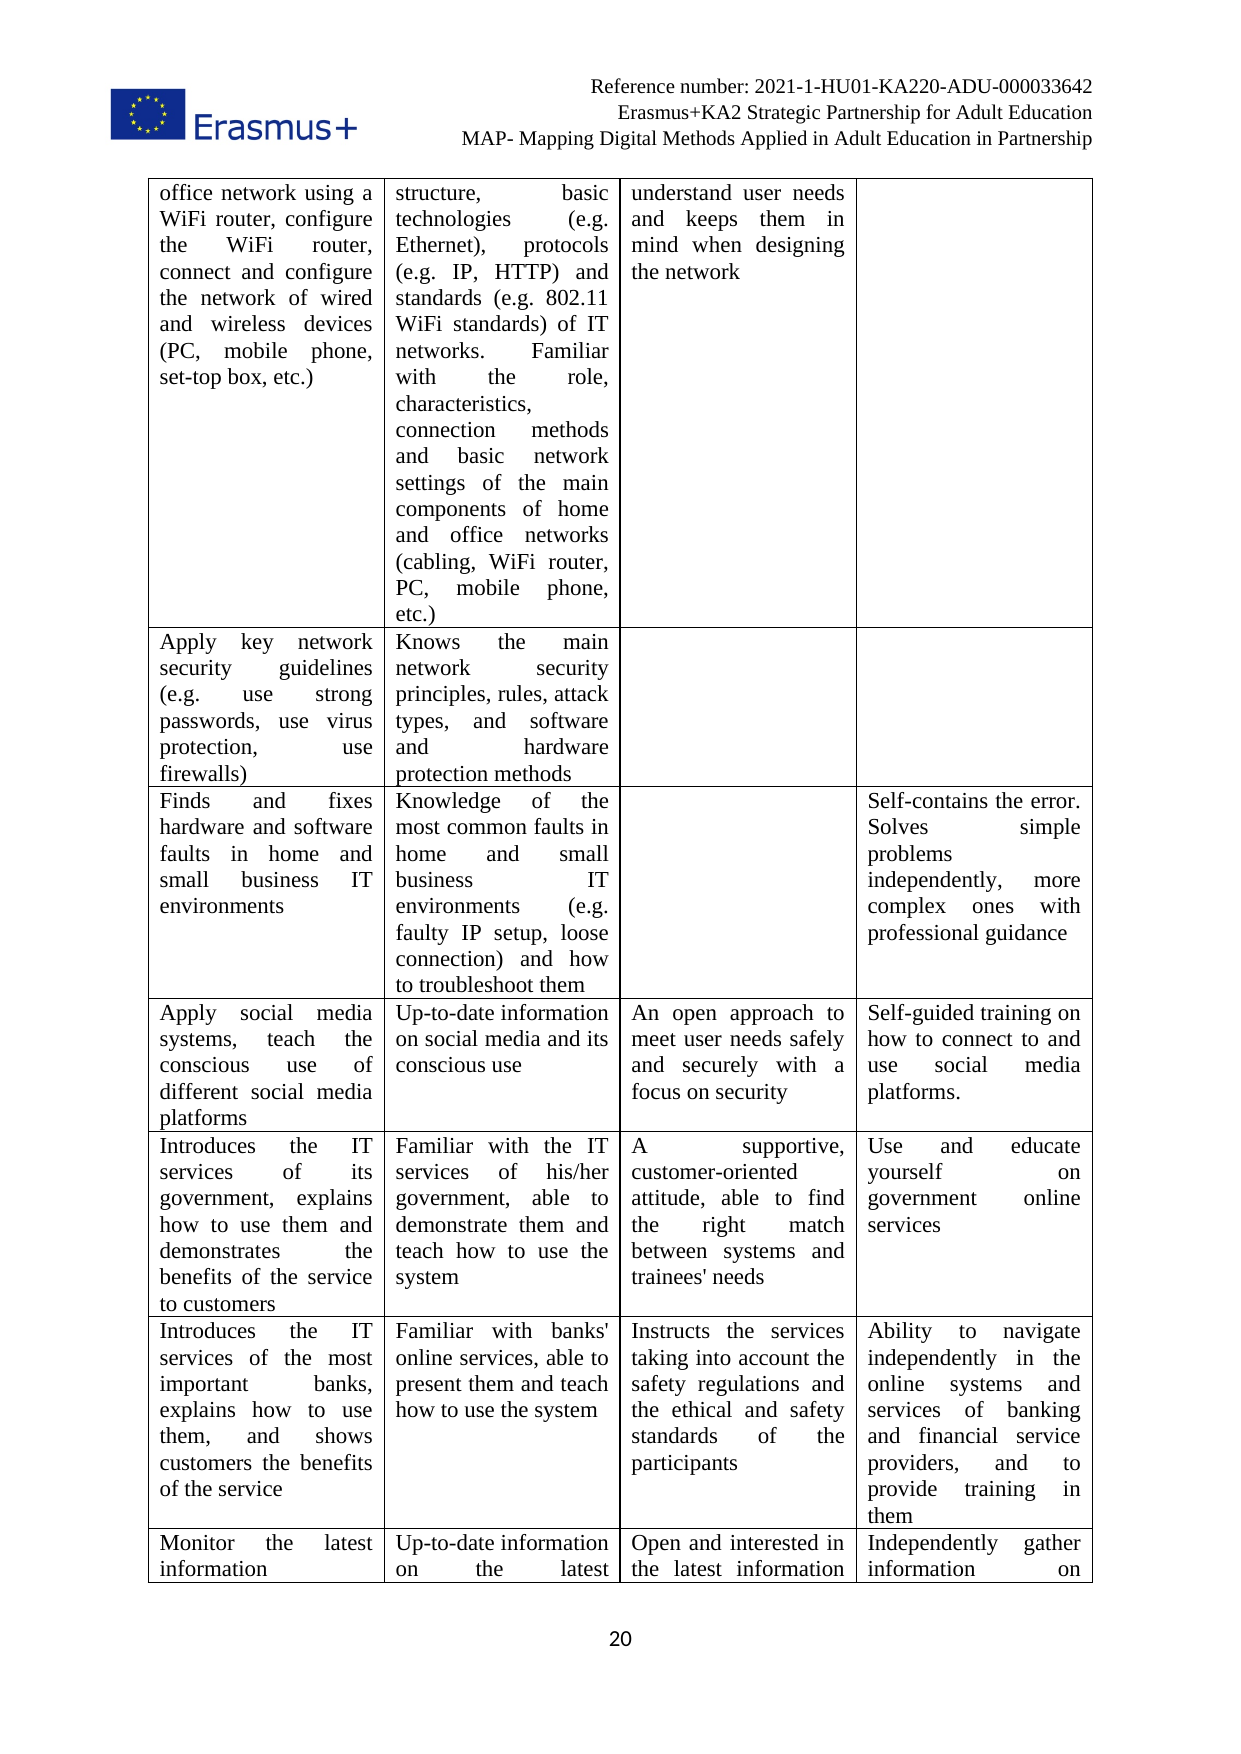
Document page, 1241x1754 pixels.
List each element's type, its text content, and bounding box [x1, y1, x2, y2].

table_cell [857, 628, 1092, 786]
table_cell Apply key network security guidelines (e.g. use strong passwords, use virus protection, use firewalls) [149, 628, 384, 786]
table_cell Independently gather information on relevant professional platforms. [857, 1529, 1092, 1582]
table_cell Seeks to know and understand user needs and keeps them in mind when designing the network [621, 179, 856, 627]
picture [96, 75, 368, 150]
table_cell Introduces the IT services of its government, explains how to use them and demonstrates the benefits of the service to customers [149, 1132, 384, 1316]
table_cell Open and interested in the latest information technologies and trends. [621, 1529, 856, 1582]
table_cell Knows the main network security principles, rules, attack types, and software and hardware protection methods [385, 628, 619, 786]
table_cell [621, 787, 856, 998]
table_cell A supportive, customer-oriented attitude, able to find the right match between systems and trainees' needs [621, 1132, 856, 1316]
table_cell Use and educate yourself on government online services [857, 1132, 1092, 1316]
table_cell Knowledge of the most common faults in home and small business IT environments (e.g. faulty IP setup, loose connection) and how to troubleshoot them [385, 787, 619, 998]
table_cell Ability to navigate independently in the online systems and services of banking and financial service providers, and to provide training in them [857, 1317, 1092, 1528]
table_cell Self-guided training on how to connect to and use social media platforms. [857, 999, 1092, 1131]
table_cell An open approach to meet user needs safely and securely with a focus on security [621, 999, 856, 1131]
table_cell Familiar with the IT services of his/her government, able to demonstrate them and teach how to use the system [385, 1132, 619, 1316]
table_cell Apply social media systems, teach the conscious use of different social media platforms [149, 999, 384, 1131]
table_cell Up-to-date information on social media and its conscious use [385, 999, 619, 1131]
table_cell Finds and fixes hardware and software faults in home and small business IT environments [149, 787, 384, 998]
table_cell Introduces the IT services of the most important banks, explains how to use them, and shows customers the benefits of the service [149, 1317, 384, 1528]
table_cell Instructs the services taking into account the safety regulations and the ethical and safety standards of the participants [621, 1317, 856, 1528]
table_cell Self-contains the error. Solves simple problems independently, more complex ones with professional guidance [857, 787, 1092, 998]
table_cell Familiar with banks' online services, able to present them and teach how to use the system [385, 1317, 619, 1528]
table_cell Up-to-date information on the latest information technologies and trends. [385, 1529, 619, 1582]
table_cell [857, 179, 1092, 627]
table_cell [621, 628, 856, 786]
